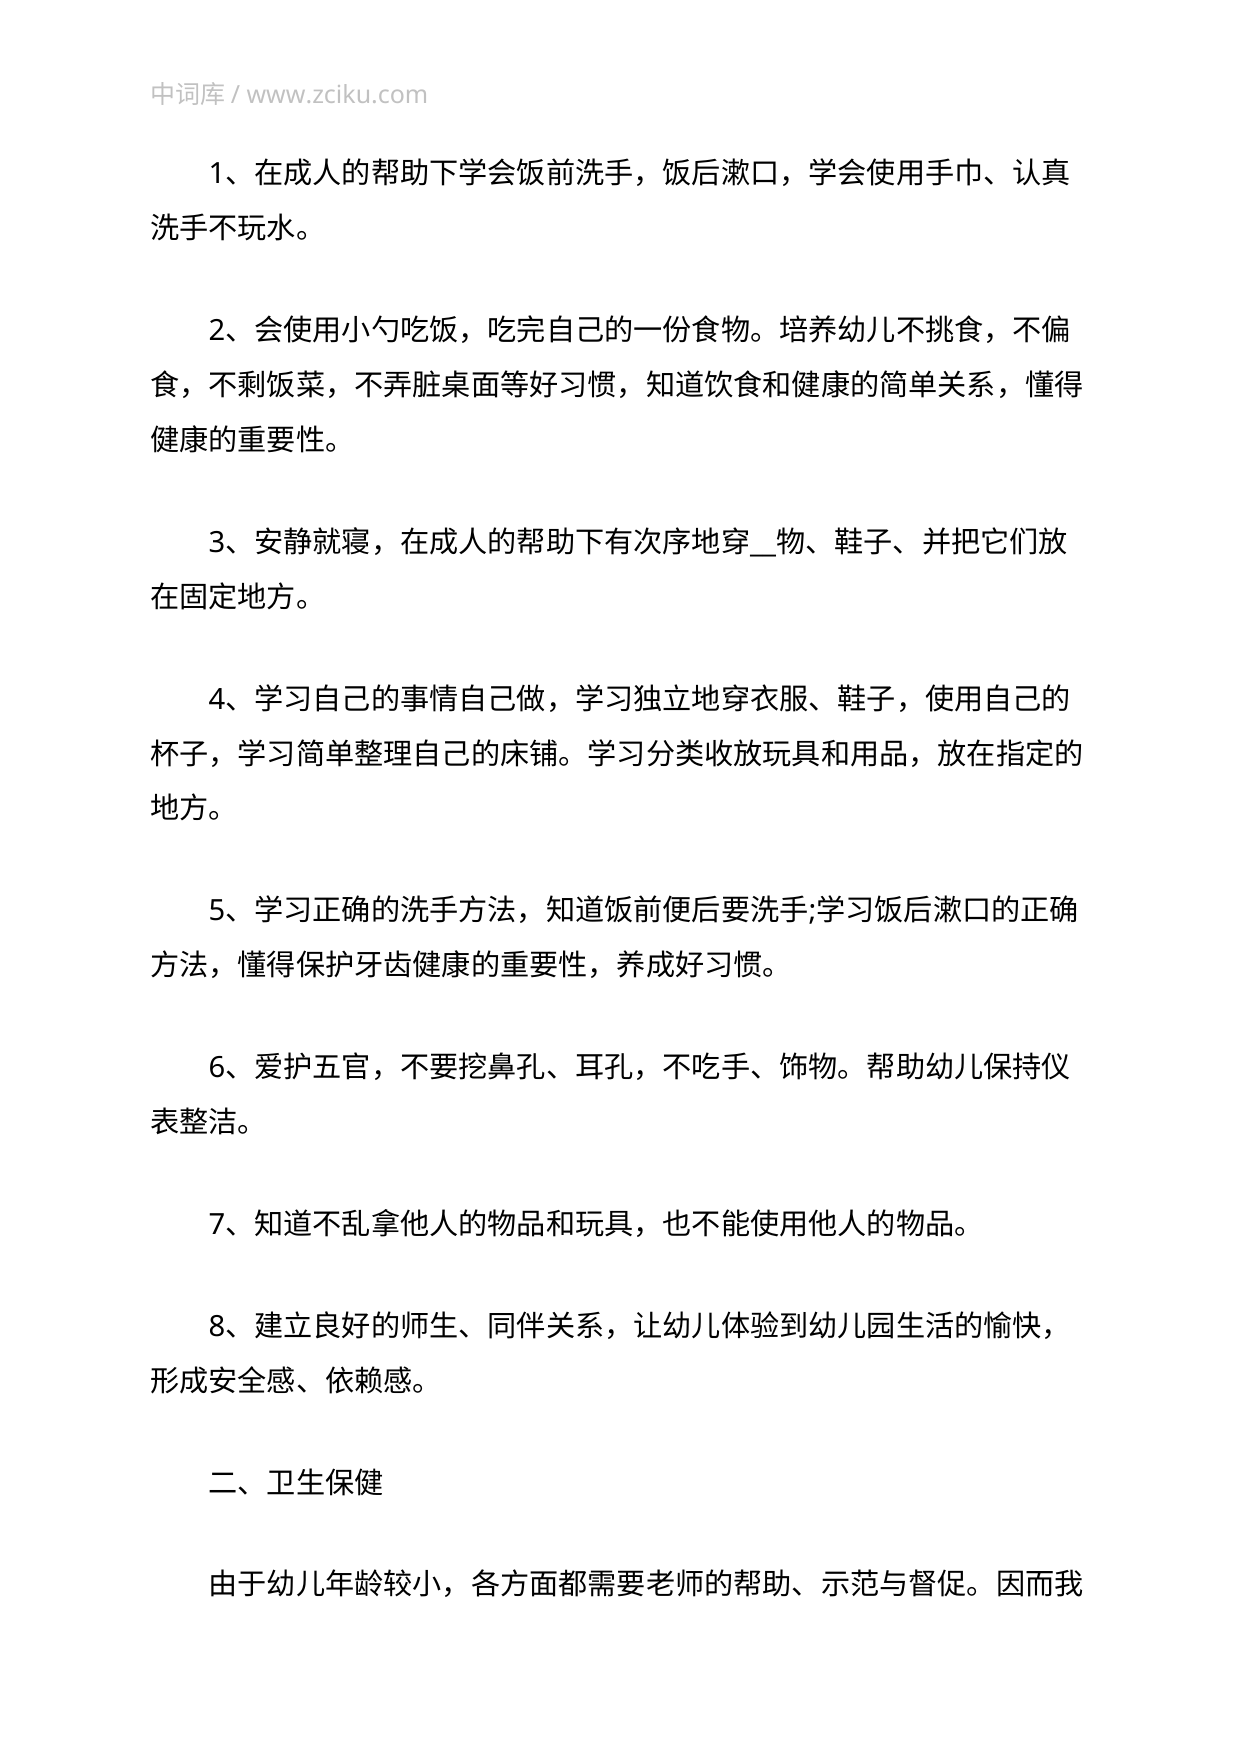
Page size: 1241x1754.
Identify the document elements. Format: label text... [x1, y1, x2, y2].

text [150, 1561, 1090, 1603]
text 2、会使用小勺吃饭，吃完自己的一份食物。培养幼儿不挑食，不偏食，不剩饭菜，不弄脏桌面等好习惯，知道饮食和健康的简单关系，懂得健康的重要性。 [150, 307, 1090, 459]
text 5、学习正确的洗手方法，知道饭前便后要洗手;学习饭后漱口的正确方法，懂得保护牙齿健康的重要性，养成好习惯。 [150, 887, 1090, 984]
text 4、学习自己的事情自己做，学习独立地穿衣服、鞋子，使用自己的杯子，学习简单整理自己的床铺。学习分类收放玩具和用品，放在指定的地方。 [150, 675, 1090, 827]
text 二、卫生保健 [150, 1459, 1090, 1501]
text 8、建立良好的师生、同伴关系，让幼儿体验到幼儿园生活的愉快，形成安全感、依赖感。 [150, 1302, 1090, 1400]
text 6、爱护五官，不要挖鼻孔、耳孔，不吃手、饰物。帮助幼儿保持仪表整洁。 [150, 1044, 1090, 1141]
text 3、安静就寝，在成人的帮助下有次序地穿__物、鞋子、并把它们放在固定地方。 [150, 518, 1090, 616]
text 1、在成人的帮助下学会饭前洗手，饭后漱口，学会使用手巾、认真洗手不玩水。 [150, 150, 1090, 247]
text 7、知道不乱拿他人的物品和玩具，也不能使用他人的物品。 [150, 1200, 1090, 1243]
